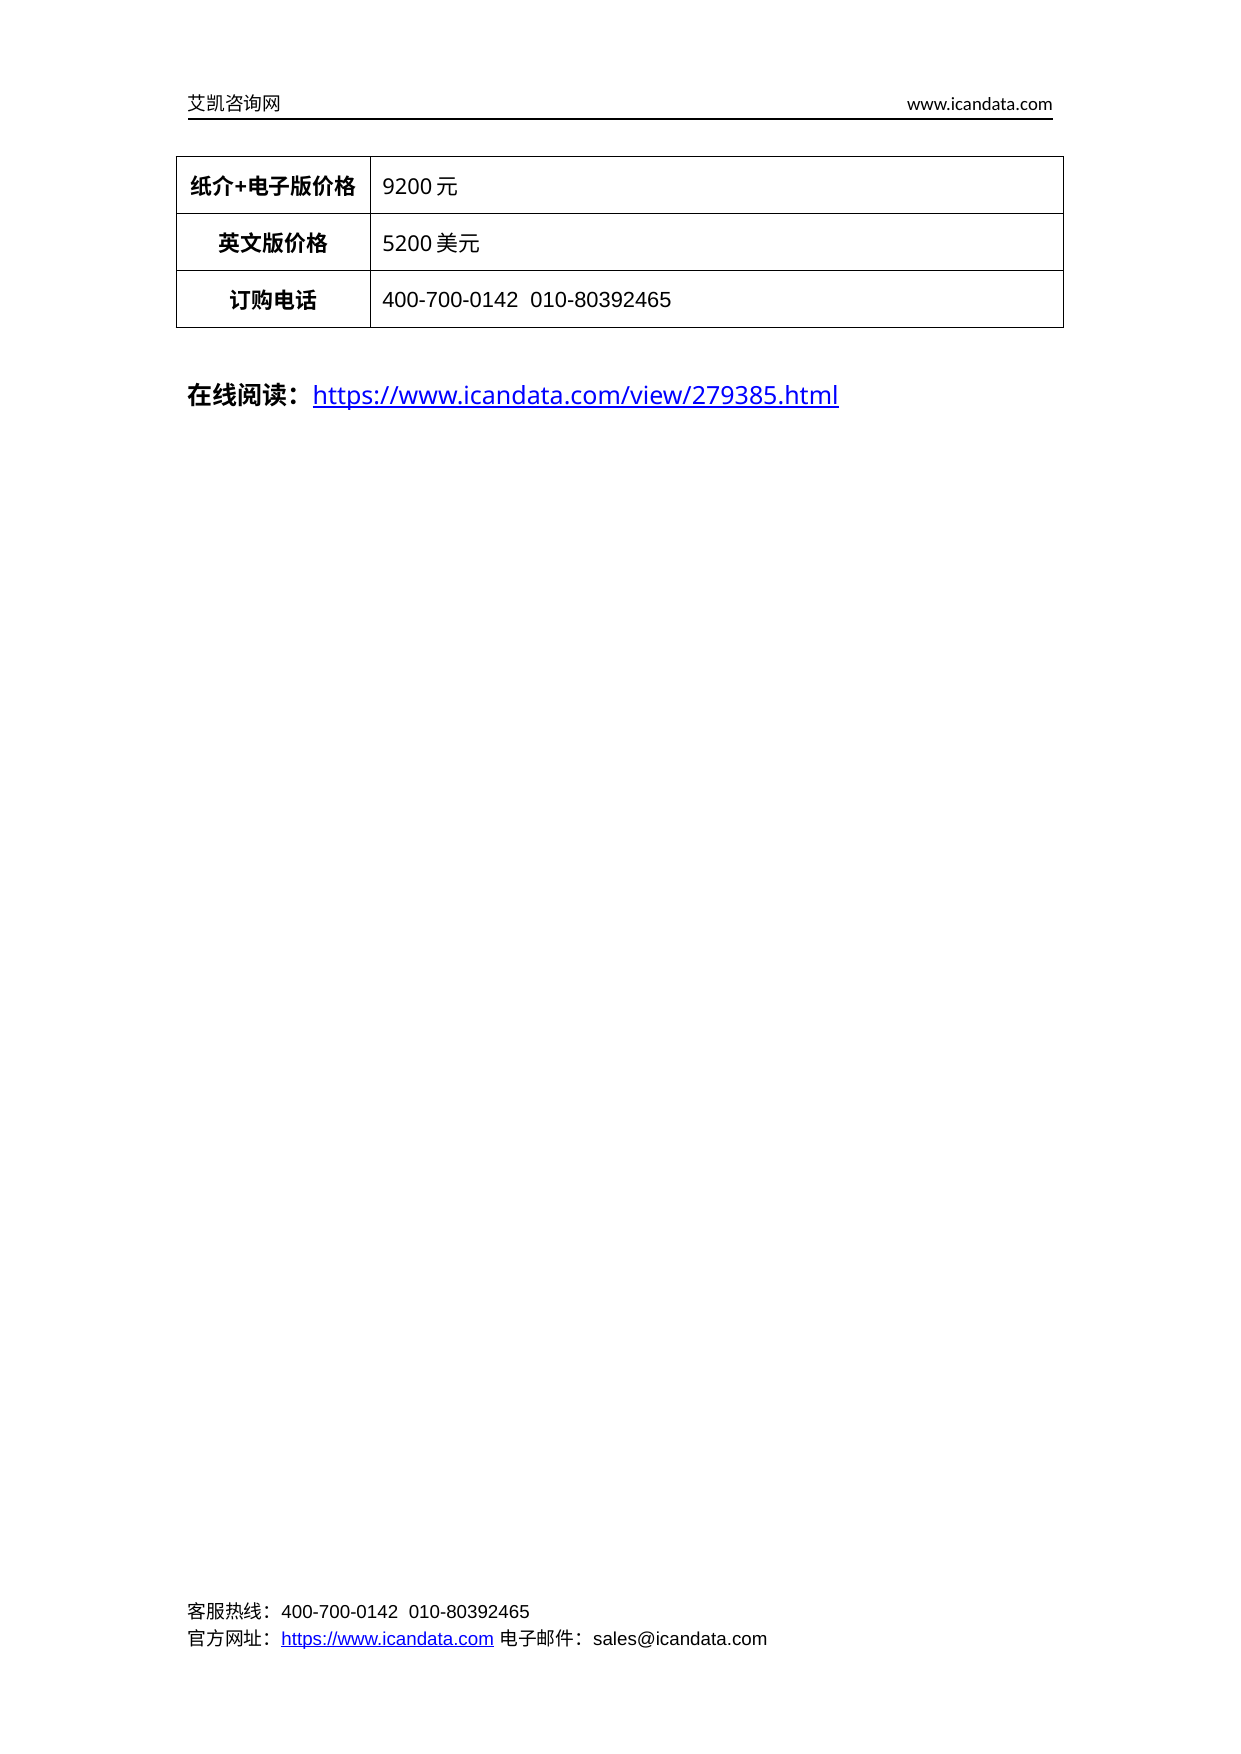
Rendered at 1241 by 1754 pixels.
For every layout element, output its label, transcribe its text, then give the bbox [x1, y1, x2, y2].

text 在线阅读：https://www.icandata.com/view/279385.html [187, 361, 1053, 426]
table_cell 400-700-0142 010-80392465 [371, 271, 1063, 327]
table_cell 5200美元 [371, 214, 1063, 270]
table_cell 英文版价格 [177, 214, 370, 270]
table_cell 纸介+电子版价格 [177, 157, 370, 213]
table_cell 9200元 [371, 157, 1063, 213]
table_cell 订购电话 [177, 271, 370, 327]
